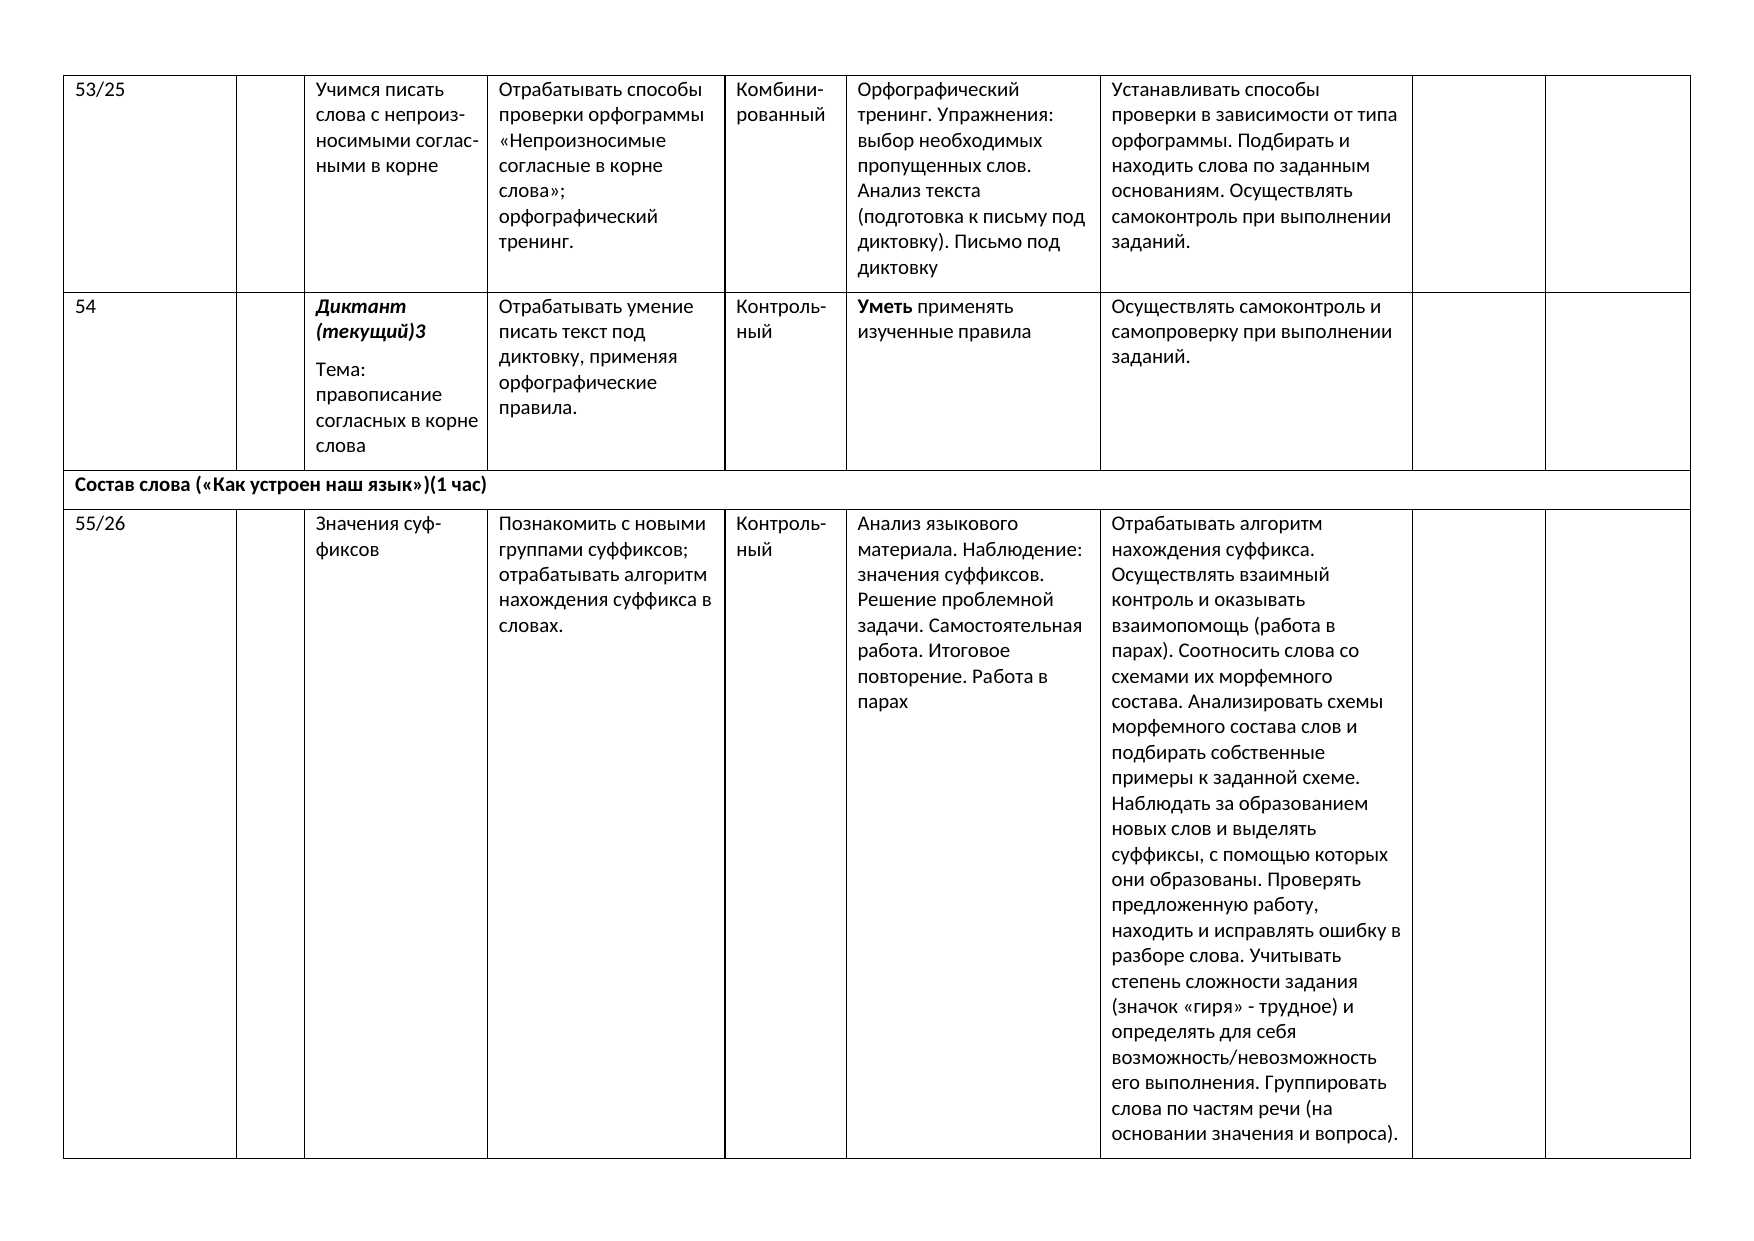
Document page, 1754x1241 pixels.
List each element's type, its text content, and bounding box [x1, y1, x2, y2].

table_cell Диктант (текущий)3 Тема: правописание согласных в корне слова [305, 293, 487, 470]
table_cell [237, 293, 304, 470]
table_cell Познакомить с новыми группами суффиксов; отрабатывать алгоритм нахождения суффикса в словах. [488, 510, 724, 1158]
table_cell Осуществлять самоконтроль и самопроверку при выполнении заданий. [1101, 293, 1412, 470]
table_cell [1546, 293, 1690, 470]
table_cell Значения суффиксов [305, 510, 487, 1158]
table_cell Отрабатывать способы проверки орфограммы «Непроизносимые согласные в корне слова»; орфографический тренинг. [488, 76, 724, 292]
table_cell Уметь применять изученные правила [847, 293, 1100, 470]
table_cell Орфографический тренинг. Упражнения: выбор необходимых пропущенных слов. Анализ текста (подготовка к письму под диктовку). Письмо под диктовку [847, 76, 1100, 292]
table_cell [237, 76, 304, 292]
table_cell 53/25 [64, 76, 236, 292]
table_cell Отрабатывать алгоритм нахождения суффикса. Осуществлять взаимный контроль и оказывать взаимопомощь (работа в парах). Соотносить слова со схемами их морфемного состава. Анализировать схемы морфемного состава слов и подбирать собственные примеры к заданной схеме. Наблюдать за образованием новых слов и выделять суффиксы, с помощью которых они образованы. Проверять предложенную работу, находить и исправлять ошибку в разборе слова. Учитывать степень сложности задания (значок «гиря» - трудное) и определять для себя возможность/невозможность его выполнения. Группировать слова по частям речи (на основании значения и вопроса). [1101, 510, 1412, 1158]
table_cell Контроль-ный [726, 510, 846, 1158]
table_cell 54 [64, 293, 236, 470]
table_cell Устанавливать способы проверки в зависимости от типа орфограммы. Подбирать и находить слова по заданным основаниям. Осуществлять самоконтроль при выполнении заданий. [1101, 76, 1412, 292]
table_cell [1413, 510, 1545, 1158]
table_cell [237, 510, 304, 1158]
table_cell Состав слова («Как устроен наш язык»)(1 час) [64, 471, 1690, 509]
table_cell [1546, 510, 1690, 1158]
table_cell [1413, 76, 1545, 292]
table_cell 55/26 [64, 510, 236, 1158]
table_cell Отрабатывать умение писать текст под диктовку, применяя орфографические правила. [488, 293, 724, 470]
table_cell Анализ языкового материала. Наблюдение: значения суффиксов. Решение проблемной задачи. Самостоятельная работа. Итоговое повторение. Работа в парах [847, 510, 1100, 1158]
table_cell Комбини-рованный [726, 76, 846, 292]
table_cell [1413, 293, 1545, 470]
table_cell Контроль-ный [726, 293, 846, 470]
table_cell [1546, 76, 1690, 292]
table_cell Учимся писать слова с непроизносимыми согласными в корне [305, 76, 487, 292]
